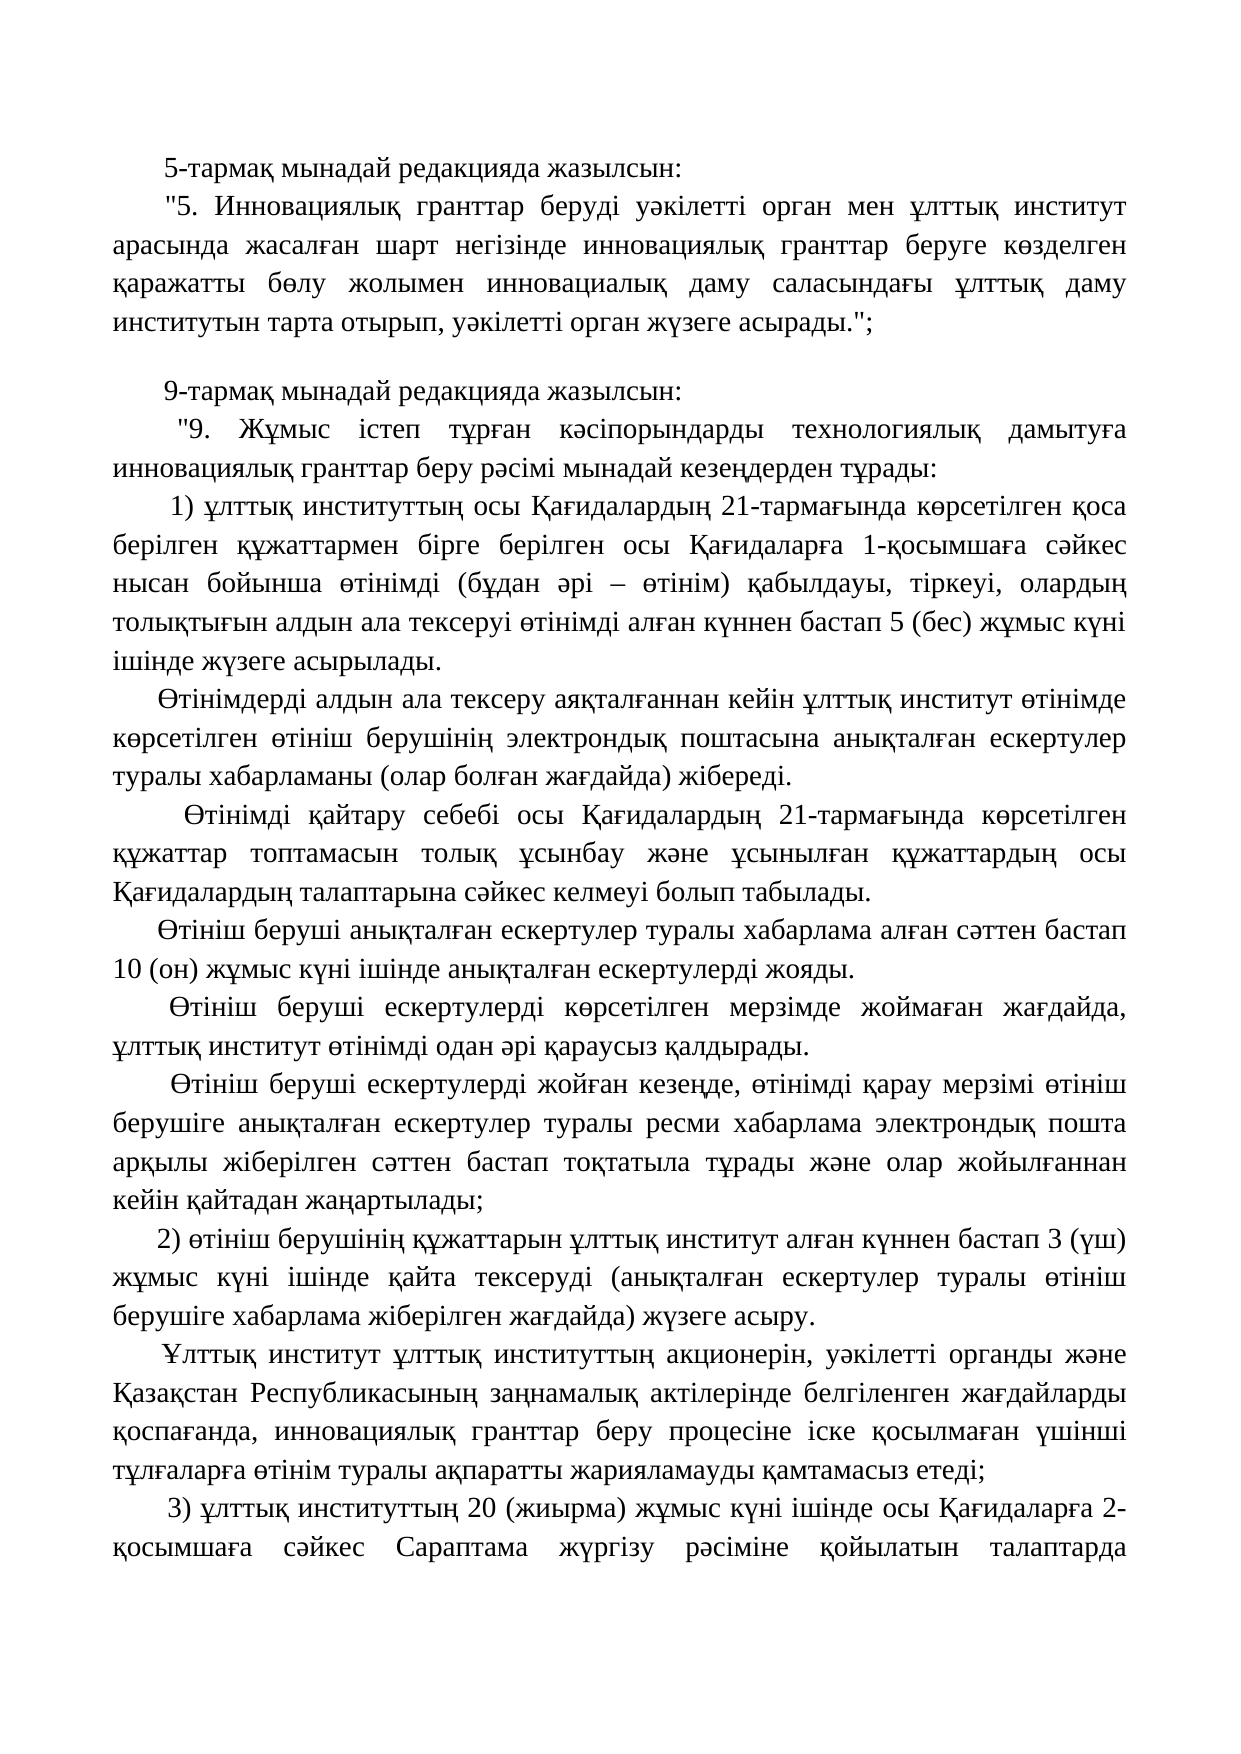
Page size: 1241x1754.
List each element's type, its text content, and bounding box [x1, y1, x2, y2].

text Өтінімдерді алдын ала тексеру аяқталғаннан кейін ұлттық институт өтінімде көрсетілген өтініш берушінің электрондық поштасына анықталған ескертулер туралы хабарламаны (олар болған жағдайда) жібереді. [112, 681, 1128, 792]
text 2) өтініш берушінің құжаттарын ұлттық институт алған күннен бастап 3 (үш) жұмыс күні ішінде қайта тексеруді (анықталған ескертулер туралы өтініш берушіге хабарлама жіберілген жағдайда) жүзеге асыру. [112, 1221, 1128, 1331]
text 9-тармақ мынадай редакцияда жазылсын: [112, 373, 1128, 406]
text Өтініш беруші анықталған ескертулер туралы хабарлама алған сәттен бастап 10 (он) жұмыс күні ішінде анықталған ескертулерді жояды. [112, 912, 1128, 984]
text 5-тармақ мынадай редакцияда жазылсын: [112, 150, 1128, 183]
text "5. Инновациялық гранттар беруді уәкілетті орган мен ұлттық институт арасында жасалған шарт негізінде инновациялық гранттар беруге көзделген қаражатты бөлу жолымен инновациалық даму саласындағы ұлттық даму институтын тарта отырып, уәкілетті орган жүзеге асырады."; [112, 188, 1128, 338]
text Өтініш беруші ескертулерді көрсетілген мерзімде жоймаған жағдайда, ұлттық институт өтінімді одан әрі қараусыз қалдырады. [112, 989, 1128, 1062]
text Ұлттық институт ұлттық институттың акционерін, уәкілетті органды және Қазақстан Республикасының заңнамалық актілерінде белгіленген жағдайларды қоспағанда, инновациялық гранттар беру процесіне іске қосылмаған үшінші тұлғаларға өтінім туралы ақпаратты жарияламауды қамтамасыз етеді; [112, 1336, 1128, 1486]
text 1) ұлттық институттың осы Қағидалардың 21-тармағында көрсетілген қоса берілген құжаттармен бірге берілген осы Қағидаларға 1-қосымшаға сәйкес нысан бойынша өтінімді (бұдан әрі – өтінім) қабылдауы, тіркеуі, олардың толықтығын алдын ала тексеруі өтінімді алған күннен бастап 5 (бес) жұмыс күні ішінде жүзеге асырылады. [112, 488, 1128, 676]
text Өтініш беруші ескертулерді жойған кезеңде, өтінімді қарау мерзімі өтініш берушіге анықталған ескертулер туралы ресми хабарлама электрондық пошта арқылы жіберілген сәттен бастап тоқтатыла тұрады және олар жойылғаннан кейін қайтадан жаңартылады; [112, 1067, 1128, 1216]
text Өтінімді қайтару себебі осы Қағидалардың 21-тармағында көрсетілген құжаттар топтамасын толық ұсынбау және ұсынылған құжаттардың осы Қағидалардың талаптарына сәйкес келмеуі болып табылады. [112, 797, 1128, 907]
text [112, 1491, 1128, 1563]
text "9. Жұмыс істеп тұрған кәсіпорындарды технологиялық дамытуға инновациялық гранттар беру рәсімі мынадай кезеңдерден тұрады: [112, 411, 1128, 483]
